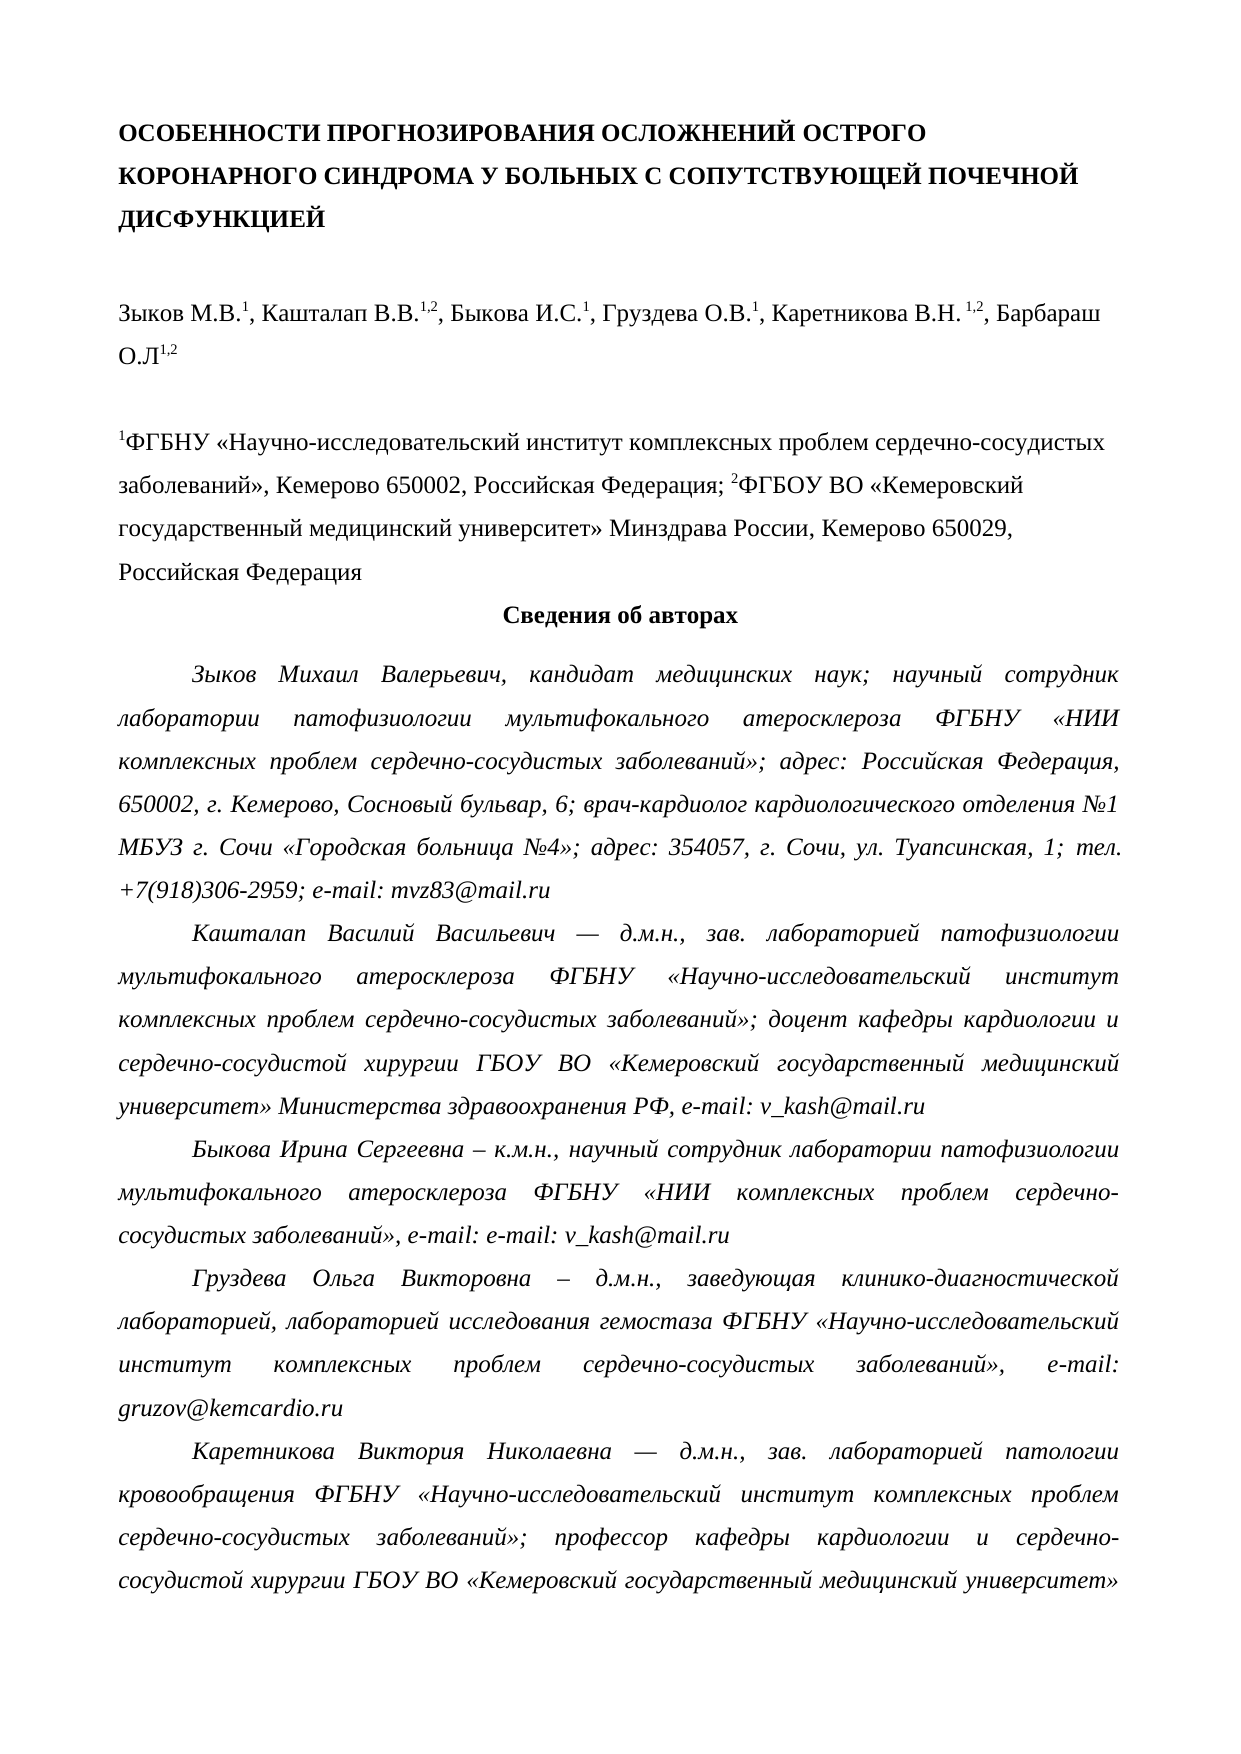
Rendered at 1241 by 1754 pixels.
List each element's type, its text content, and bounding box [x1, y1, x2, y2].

text Зыков Михаил Валерьевич, кандидат медицинских наук; научный сотрудник лаборатории патофизиологии мультифокального атеросклероза ФГБНУ «НИИ комплексных проблем сердечно-сосудистых заболеваний»; адрес: Российская Федерация, 650002, г. Кемерово, Сосновый бульвар, 6; врач-кардиолог кардиологического отделения №1 МБУЗ г. Сочи «Городская больница №4»; адрес: 354057, г. Сочи, ул. Туапсинская, 1; тел.+7(918)306-2959; e-mail: mvz83@mail.ru [118, 659, 1122, 904]
text ОСОБЕННОСТИ ПРОГНОЗИРОВАНИЯ ОСЛОЖНЕНИЙ ОСТРОГО КОРОНАРНОГО СИНДРОМА У БОЛЬНЫХ С СОПУТСТВУЮЩЕЙ ПОЧЕЧНОЙ ДИСФУНКЦИЕЙ [118, 118, 1122, 233]
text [118, 1436, 1122, 1594]
text Сведения об авторах [118, 600, 1122, 628]
text Кашталап Василий Васильевич — д.м.н., зав. лабораторией патофизиологии мультифокального атеросклероза ФГБНУ «Научно-исследовательский институт комплексных проблем сердечно-сосудистых заболеваний»; доцент кафедры кардиологии и сердечно-сосудистой хирургии ГБОУ ВО «Кемеровский государственный медицинский университет» Министерства здравоохранения РФ, e-mail: v_kash@mail.ru [118, 918, 1122, 1119]
text 1ФГБНУ «Научно-исследовательский институт комплексных проблем сердечно-сосудистых заболеваний», Кемерово 650002, Российская Федерация; 2ФГБОУ ВО «Кемеровский государственный медицинский университет» Минздрава России, Кемерово 650029, Российская Федерация [118, 427, 1122, 585]
text Груздева Ольга Викторовна – д.м.н., заведующая клинико-диагностической лабораторией, лабораторией исследования гемостаза ФГБНУ «Научно-исследовательский институт комплексных проблем сердечно-сосудистых заболеваний», e-mail: gruzov@kemcardio.ru [118, 1263, 1122, 1421]
text Быкова Ирина Сергеевна – к.м.н., научный сотрудник лаборатории патофизиологии мультифокального атеросклероза ФГБНУ «НИИ комплексных проблем сердечно-сосудистых заболеваний», e-mail: e-mail: v_kash@mail.ru [118, 1134, 1122, 1249]
text Зыков М.В.1, Кашталап В.В.1,2, Быкова И.С.1, Груздева О.В.1, Каретникова В.Н. 1,2, Барбараш О.Л1,2 [118, 298, 1122, 370]
